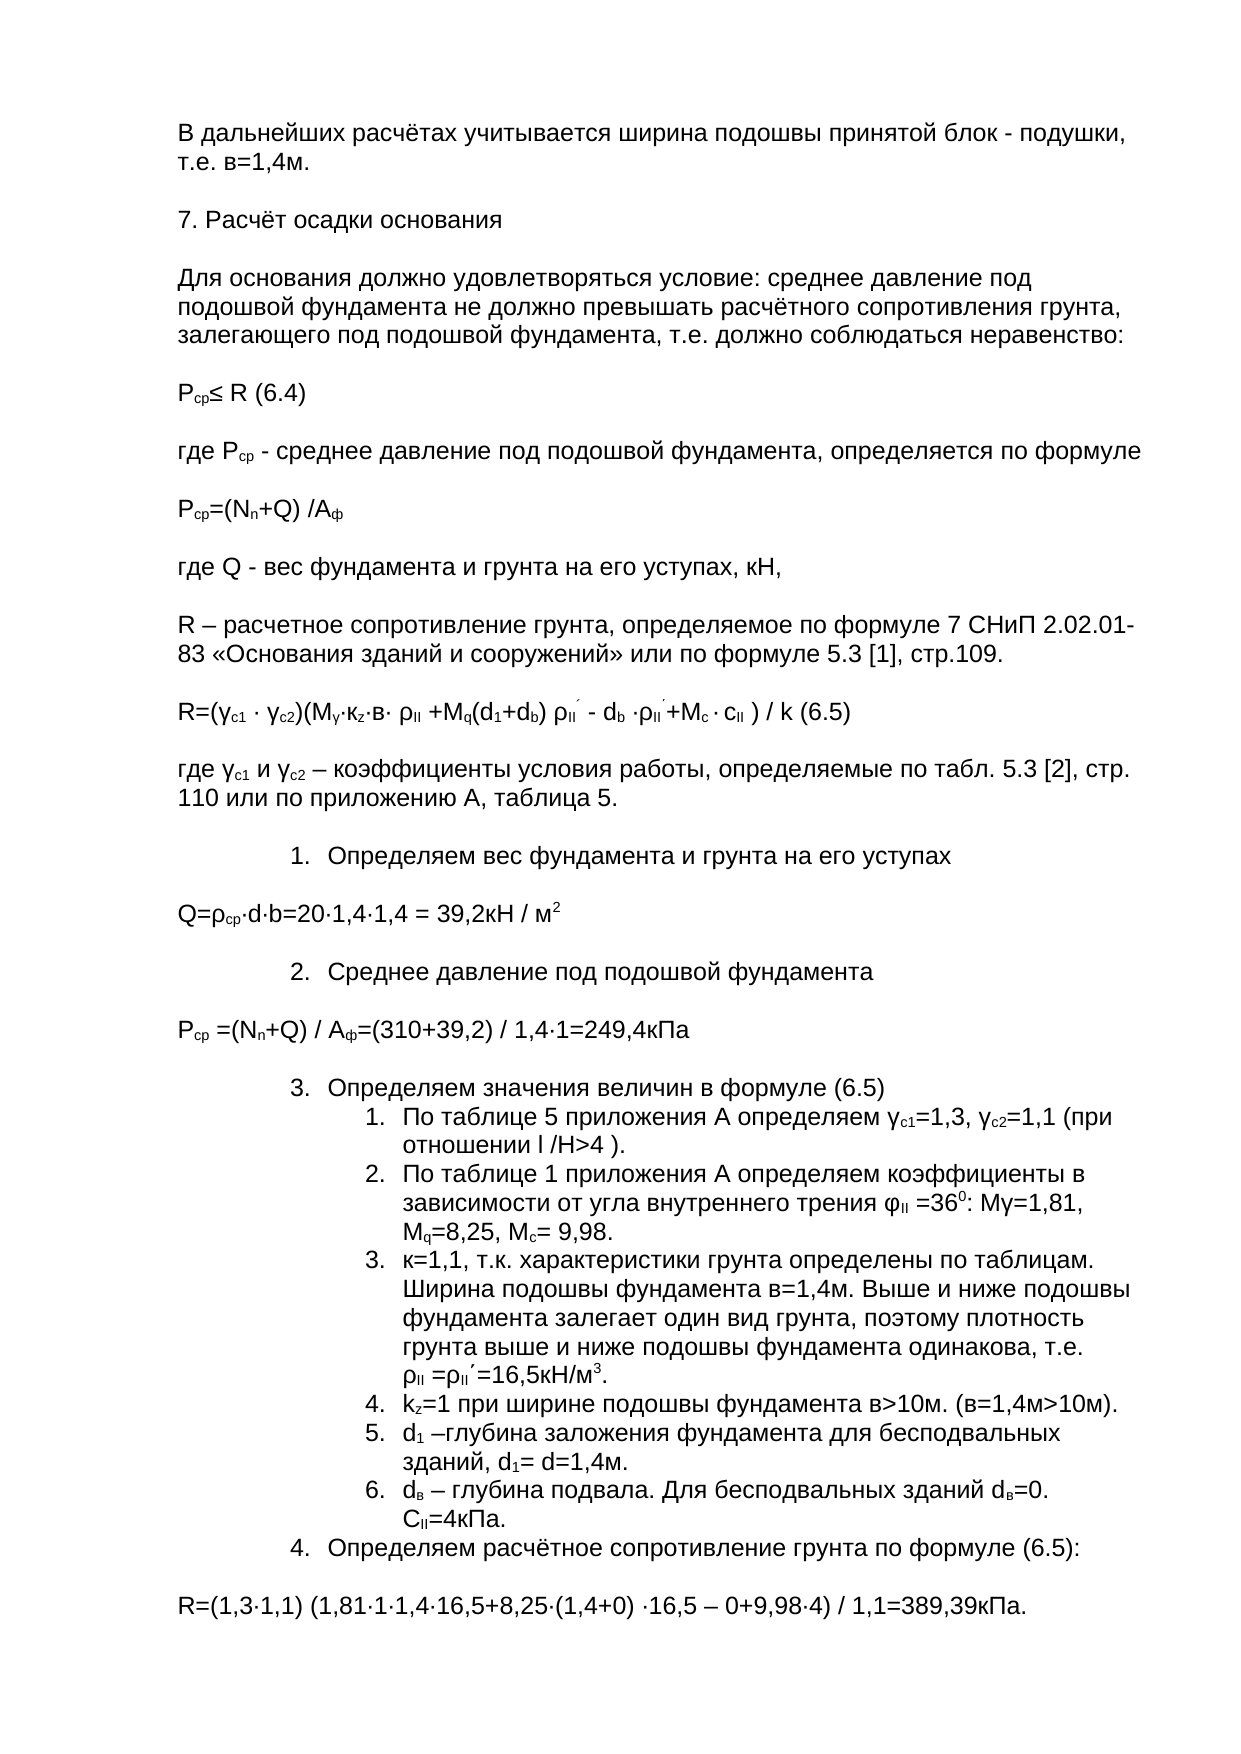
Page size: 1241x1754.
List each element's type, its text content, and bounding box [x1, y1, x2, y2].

list Среднее давление под подошвой фундамента [290, 957, 1152, 986]
text где Рср - среднее давление под подошвой фундамента, определяется по формуле [177, 436, 1152, 465]
list По таблице 5 приложения А определяем γc1=1,3, γc2=1,1 (при отношении l /H>4 ). [365, 1101, 1152, 1159]
text где Q - вес фундамента и грунта на его уступах, кН, [177, 552, 1152, 581]
text R=(γc1 · γc2)(Мγ·кz·в· ρII +Мq(d1+db) ρII´ - db ∙ρII΄+Мс · cII ) / k (6.5) [177, 696, 1152, 725]
text 7. Расчёт осадки основания [177, 205, 1152, 233]
list По таблице 1 приложения А определяем коэффициенты в зависимости от угла внутреннего трения φII =360: Мγ=1,81, Мq=8,25, Мс= 9,98. [365, 1159, 1152, 1245]
text R=(1,3·1,1) (1,81·1·1,4·16,5+8,25·(1,4+0) ·16,5 – 0+9,98·4) / 1,1=389,39кПа. [177, 1591, 1152, 1619]
text Рср=(Nn+Q) /Aф [177, 494, 1152, 523]
list Определяем значения величин в формуле (6.5) [290, 1073, 1152, 1101]
list d1 –глубина заложения фундамента для бесподвальных зданий, d1= d=1,4м. [365, 1418, 1152, 1475]
text Q=ρср·d·b=20·1,4·1,4 = 39,2кН / м2 [177, 899, 1152, 928]
text В дальнейших расчётах учитывается ширина подошвы принятой блок - подушки, т.е. в=1,4м. [177, 118, 1152, 176]
text Рср≤ R (6.4) [177, 378, 1152, 407]
list Определяем вес фундамента и грунта на его уступах [290, 841, 1152, 870]
list kz=1 при ширине подошвы фундамента в>10м. (в=1,4м>10м). [365, 1389, 1152, 1418]
text Рср =(Nn+Q) / Аф=(310+39,2) / 1,4·1=249,4кПа [177, 1015, 1152, 1043]
text Для основания должно удовлетворяться условие: среднее давление под подошвой фундамента не должно превышать расчётного сопротивления грунта, залегающего под подошвой фундамента, т.е. должно соблюдаться неравенство: [177, 263, 1152, 349]
text где γc1 и γc2 – коэффициенты условия работы, определяемые по табл. 5.3 [2], стр. 110 или по приложению А, таблица 5. [177, 754, 1152, 812]
text R – расчетное сопротивление грунта, определяемое по формуле 7 СНиП 2.02.01-83 «Основания зданий и сооружений» или по формуле 5.3 [1], стр.109. [177, 610, 1152, 667]
list dв – глубина подвала. Для бесподвальных зданий dв=0. СII=4кПа. [365, 1475, 1152, 1533]
list к=1,1, т.к. характеристики грунта определены по таблицам. Ширина подошвы фундамента в=1,4м. Выше и ниже подошвы фундамента залегает один вид грунта, поэтому плотность грунта выше и ниже подошвы фундамента одинакова, т.е. ρII =ρII΄=16,5кН/м3. [365, 1245, 1152, 1389]
list Определяем расчётное сопротивление грунта по формуле (6.5): [290, 1533, 1152, 1561]
